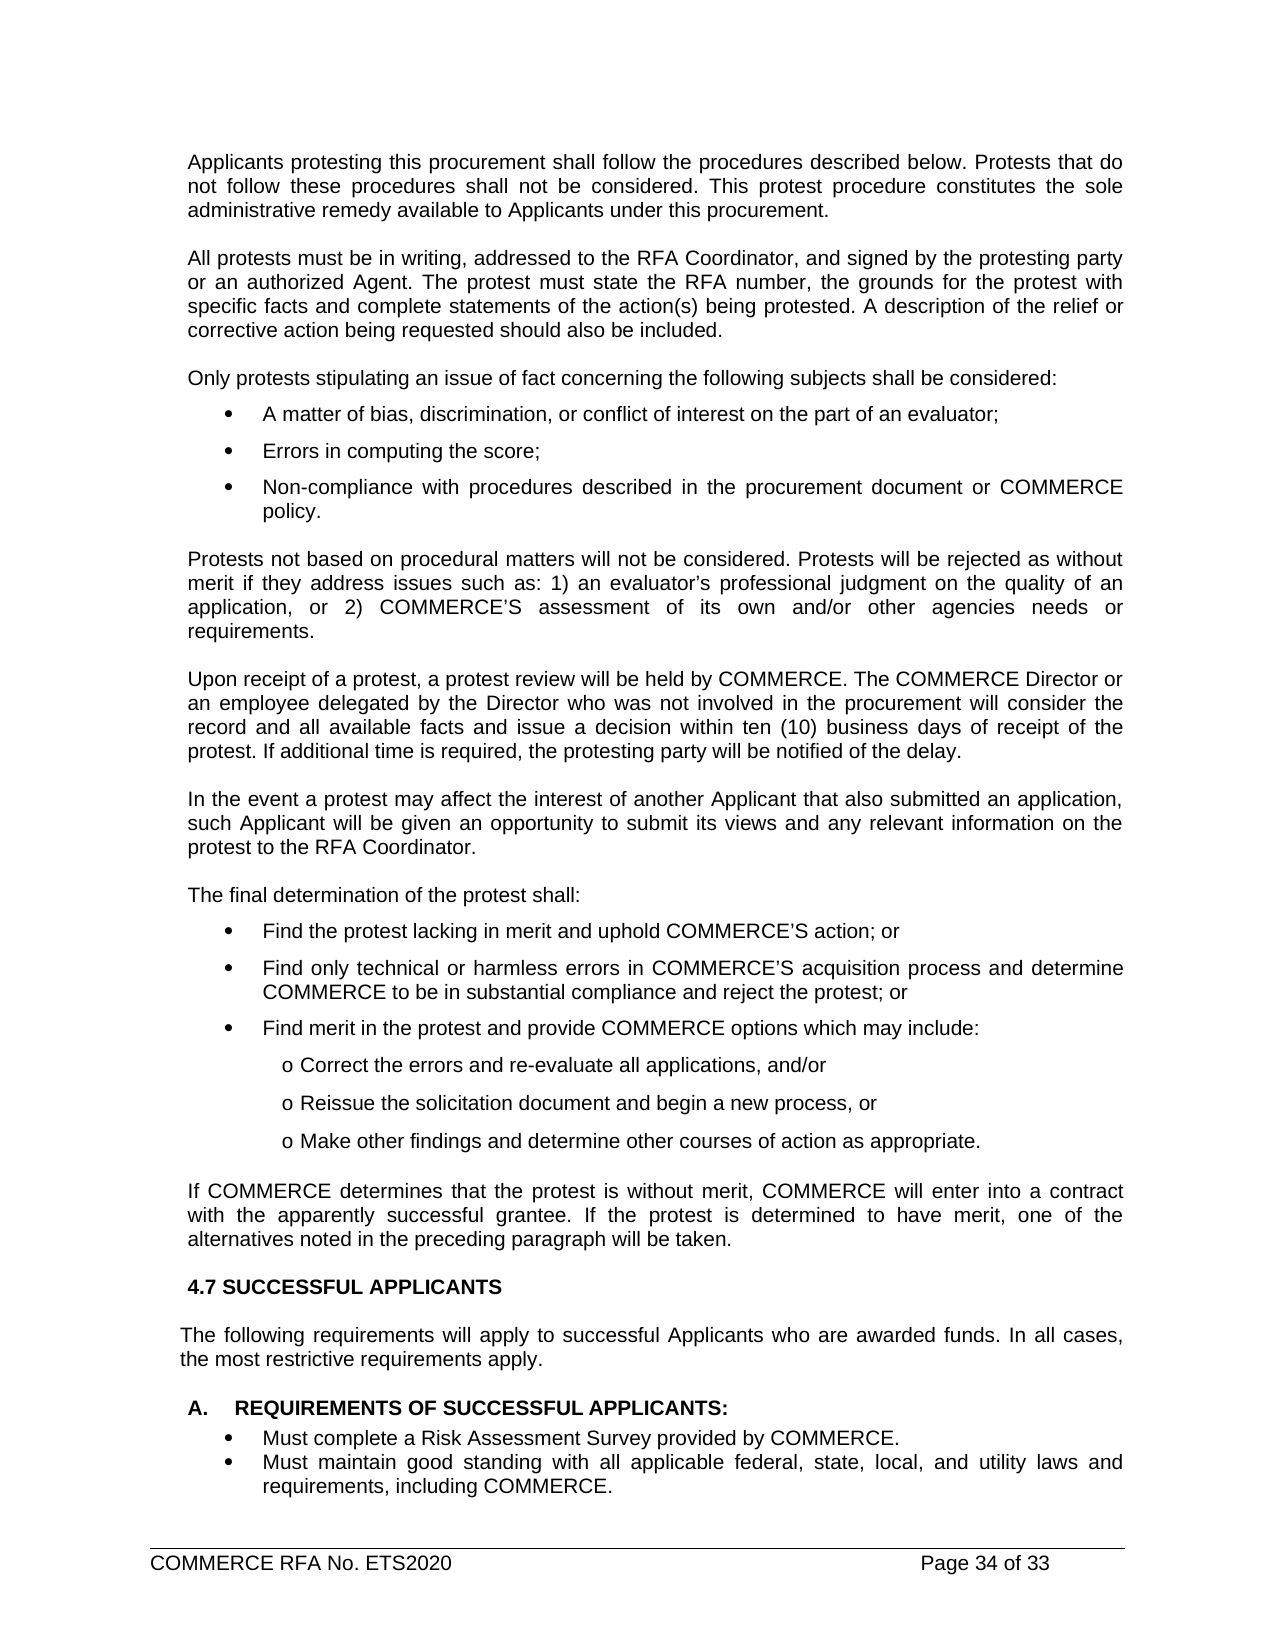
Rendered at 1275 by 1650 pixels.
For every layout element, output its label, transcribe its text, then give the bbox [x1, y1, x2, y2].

text Applicants protesting this procurement shall follow the procedures described below. Protests that do not follow these procedures shall not be considered. This protest procedure constitutes the sole administrative remedy available to Applicants under this procurement. [187, 150, 1125, 222]
text Upon receipt of a protest, a protest review will be held by COMMERCE. The COMMERCE Director or an employee delegated by the Director who was not involved in the procurement will consider the record and all available facts and issue a decision within ten (10) business days of receipt of the protest. If additional time is required, the protesting party will be notified of the delay. [187, 667, 1125, 763]
list A matter of bias, discrimination, or conflict of interest on the part of an evaluator; [225, 402, 1125, 426]
list Make other findings and determine other courses of action as appropriate. [281, 1129, 1125, 1155]
list Non-compliance with procedures described in the procurement document or COMMERCE policy. [225, 475, 1125, 523]
text Only protests stipulating an issue of fact concerning the following subjects shall be considered: [187, 366, 1125, 389]
list Find only technical or harmless errors in COMMERCE’S acquisition process and determine COMMERCE to be in substantial compliance and reject the protest; or [225, 956, 1125, 1004]
list Must maintain good standing with all applicable federal, state, local, and utility laws and requirements, including COMMERCE. [225, 1450, 1125, 1498]
list Find merit in the protest and provide COMMERCE options which may include: [225, 1016, 1125, 1040]
list Must complete a Risk Assessment Survey provided by COMMERCE. [225, 1426, 1125, 1450]
list Reissue the solicitation document and begin a new process, or [281, 1091, 1125, 1117]
list Find the protest lacking in merit and uphold COMMERCE’S action; or [225, 919, 1125, 943]
text Protests not based on procedural matters will not be considered. Protests will be rejected as without merit if they address issues such as: 1) an evaluator’s professional judgment on the quality of an application, or 2) COMMERCE’S assessment of its own and/or other agencies needs or requirements. [187, 547, 1125, 643]
text In the event a protest may affect the interest of another Applicant that also submitted an application, such Applicant will be given an opportunity to submit its views and any relevant information on the protest to the RFA Coordinator. [187, 787, 1125, 859]
list Correct the errors and re-evaluate all applications, and/or [281, 1053, 1125, 1078]
list Errors in computing the score; [225, 439, 1125, 463]
text The following requirements will apply to successful Applicants who are awarded funds. In all cases, the most restrictive requirements apply. [180, 1323, 1125, 1371]
text 4.7 SUCCESSFUL APPLICANTS [187, 1275, 1125, 1299]
subtitle REQUIREMENTS OF SUCCESSFUL APPLICANTS: [187, 1396, 1125, 1420]
text If COMMERCE determines that the protest is without merit, COMMERCE will enter into a contract with the apparently successful grantee. If the protest is determined to have merit, one of the alternatives noted in the preceding paragraph will be taken. [187, 1179, 1125, 1251]
text All protests must be in writing, addressed to the RFA Coordinator, and signed by the protesting party or an authorized Agent. The protest must state the RFA number, the grounds for the protest with specific facts and complete statements of the action(s) being protested. A description of the relief or corrective action being requested should also be included. [187, 246, 1125, 342]
text The final determination of the protest shall: [187, 883, 1125, 907]
